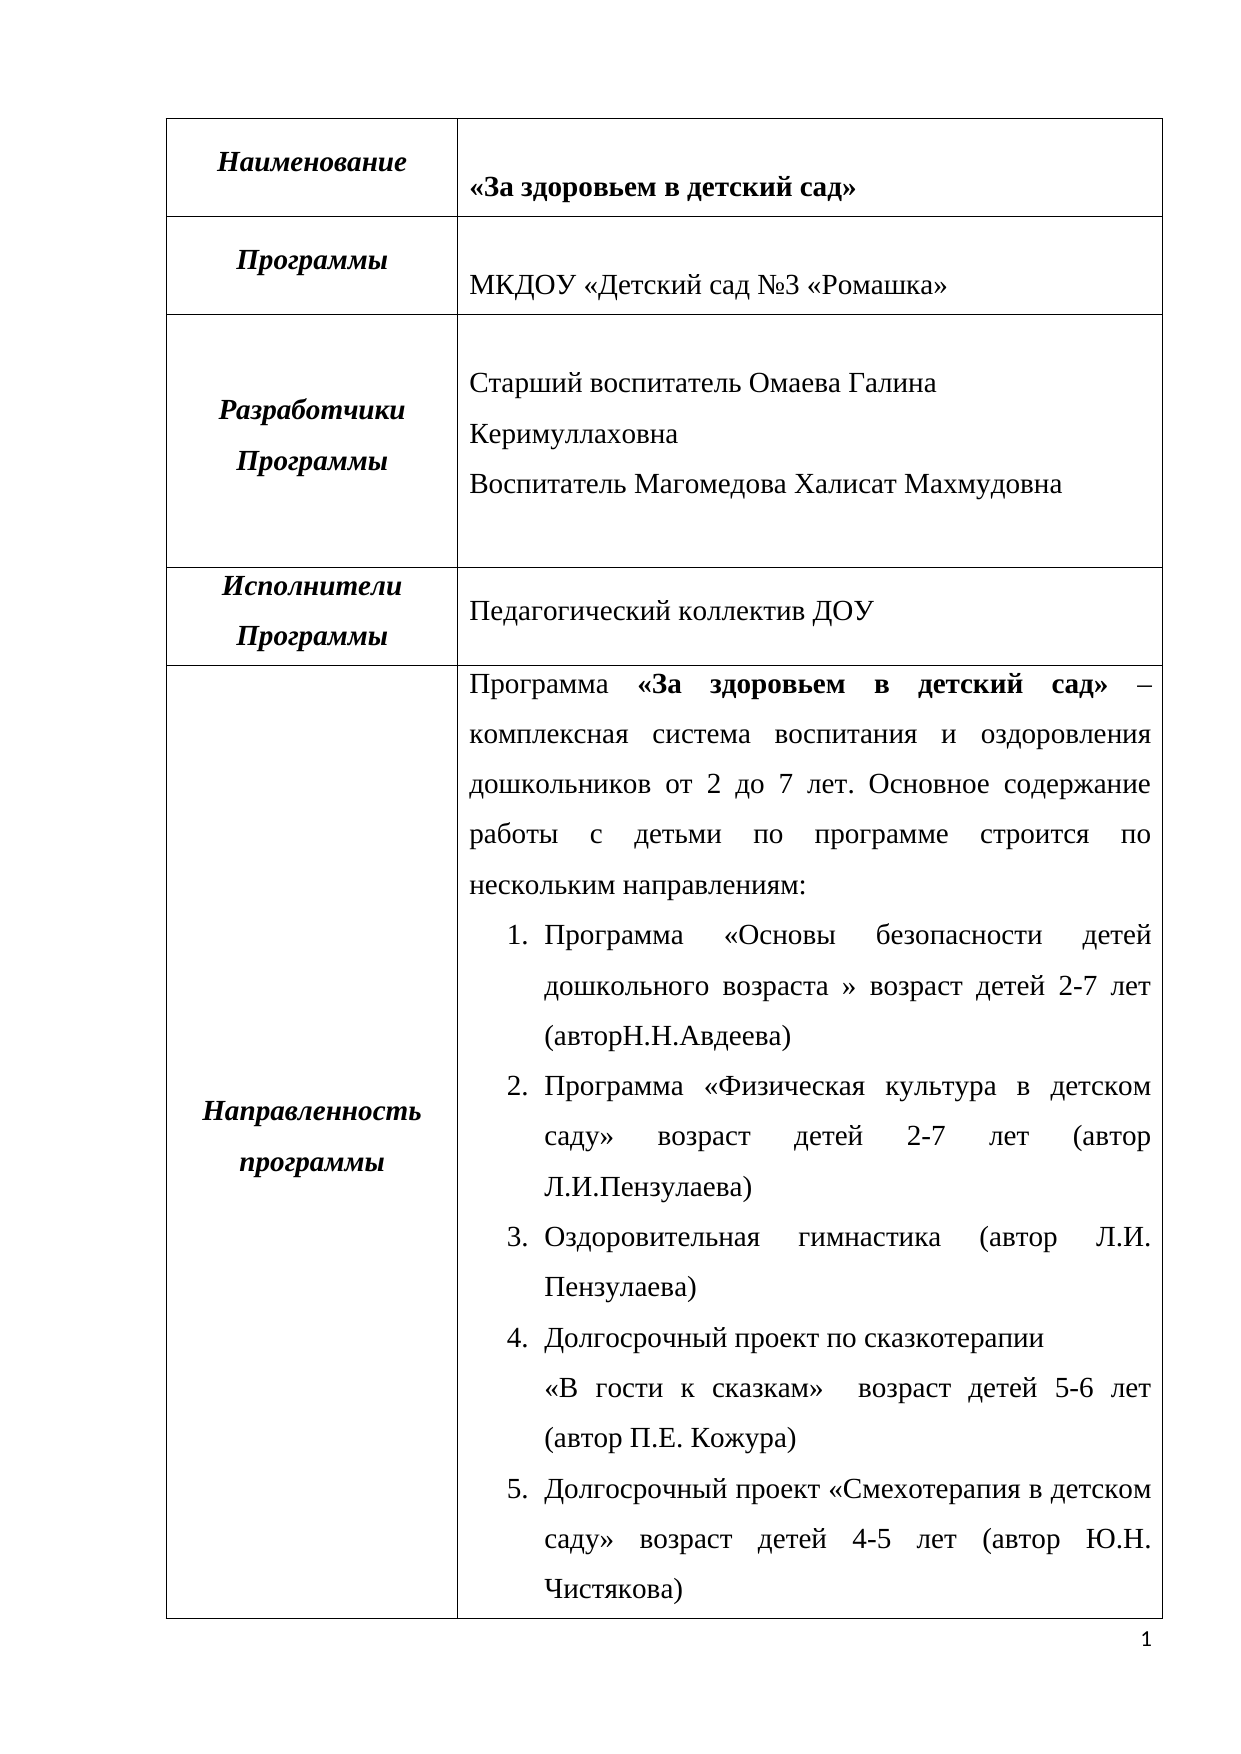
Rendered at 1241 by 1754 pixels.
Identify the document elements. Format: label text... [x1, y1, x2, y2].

table_header «За здоровьем в детский сад» [458, 119, 1162, 216]
table_header Наименование [167, 119, 457, 216]
table_cell Программы [167, 217, 457, 314]
table_cell Исполнители Программы [167, 568, 457, 665]
table_cell Программа «За здоровьем в детский сад» – комплексная система воспитания и оздоровления дошкольников от 2 до 7 лет. Основное содержание работы с детьми по программе строится по нескольким направлениям: Программа «Основы безопасности детей дошкольного возраста » возраст детей 2-7 лет (авторН.Н.Авдеева) Программа «Физическая культура в детском саду» возраст детей 2-7 лет (автор Л.И.Пензулаева) Оздоровительная гимнастика (автор Л.И. Пензулаева) Долгосрочный проект по сказкотерапии «В гости к сказкам» возраст детей 5-6 лет (автор П.Е. Кожура) Долгосрочный проект «Смехотерапия в детском саду» возраст детей 4-5 лет (автор Ю.Н. Чистякова) [458, 666, 1162, 1618]
table_cell Направленность программы [167, 666, 457, 1618]
table_cell Разработчики Программы [167, 315, 457, 567]
table_cell Педагогический коллектив ДОУ [458, 568, 1162, 665]
table_cell Старший воспитатель Омаева Галина Керимуллаховна Воспитатель Магомедова Халисат Махмудовна [458, 315, 1162, 567]
table_cell МКДОУ «Детский сад №3 «Ромашка» [458, 217, 1162, 314]
